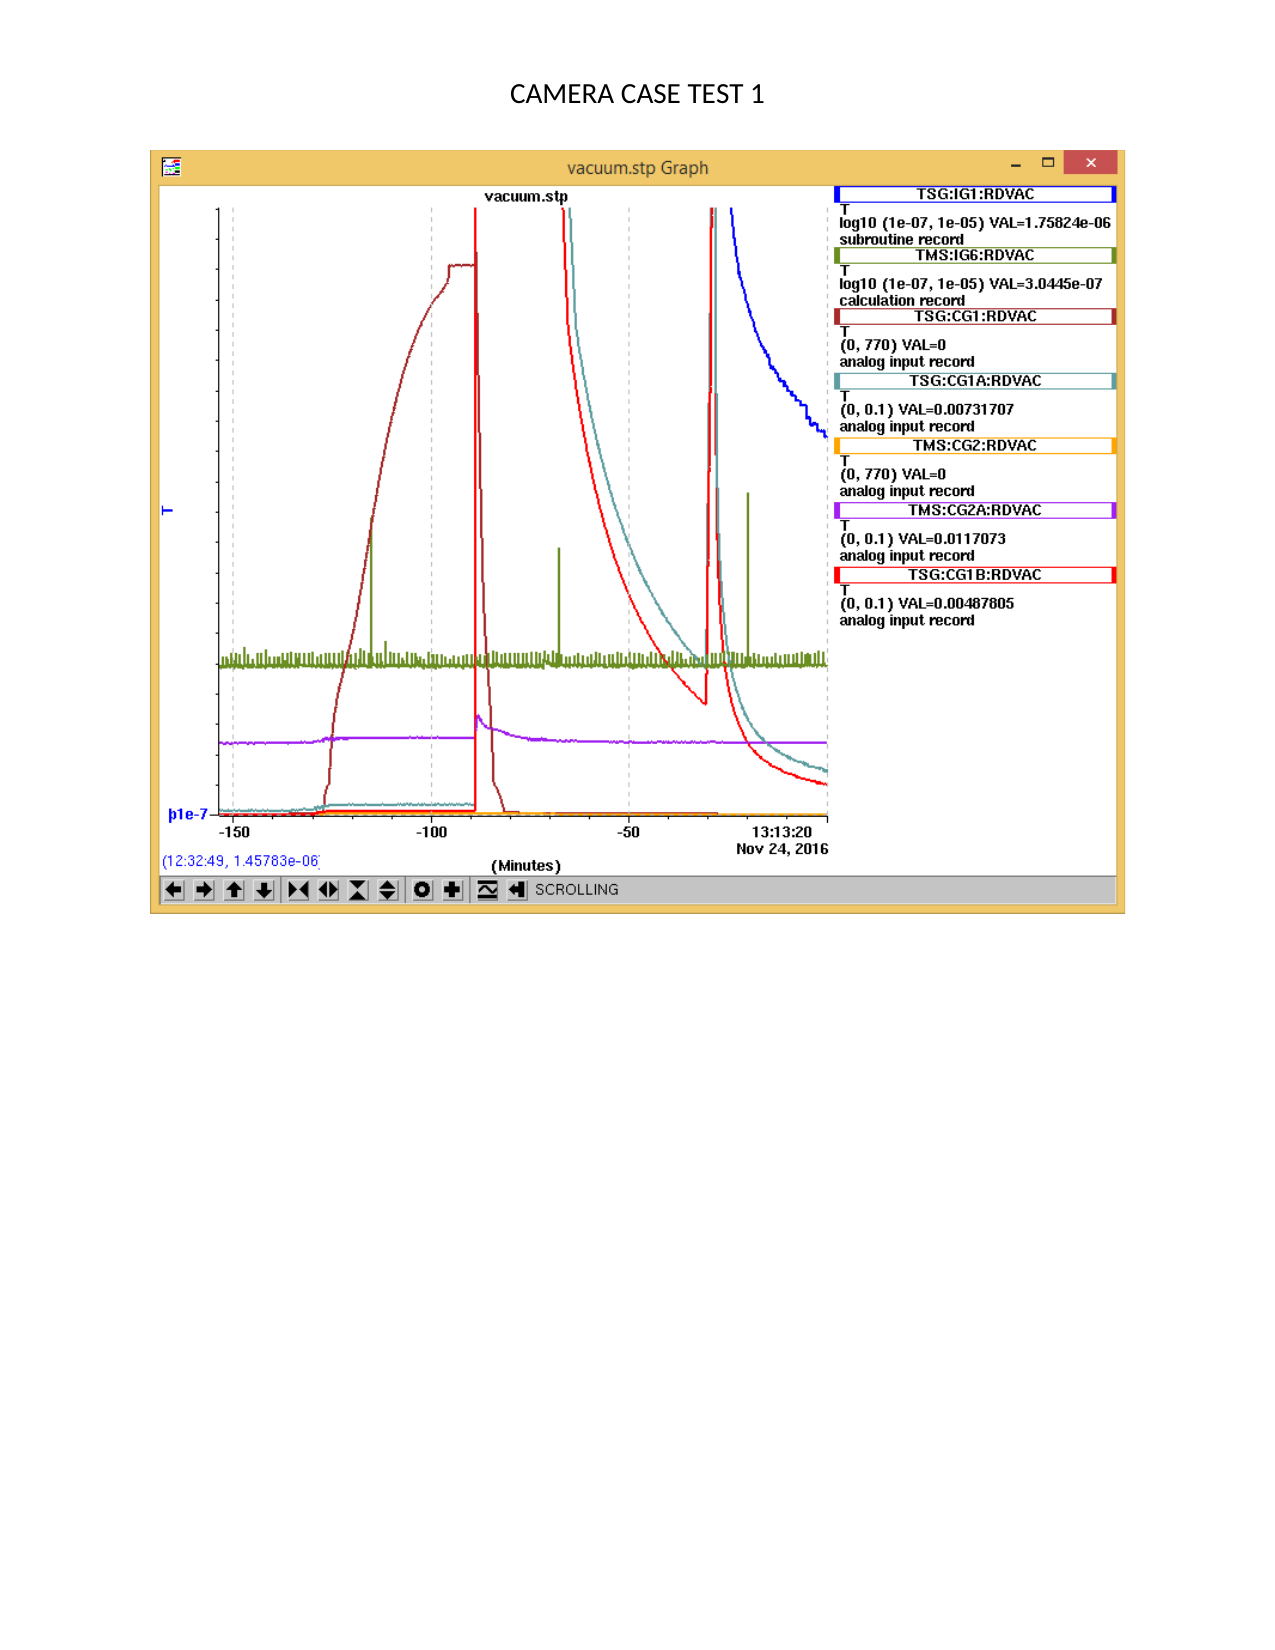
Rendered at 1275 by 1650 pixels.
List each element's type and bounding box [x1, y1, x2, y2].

picture [150, 150, 1125, 914]
